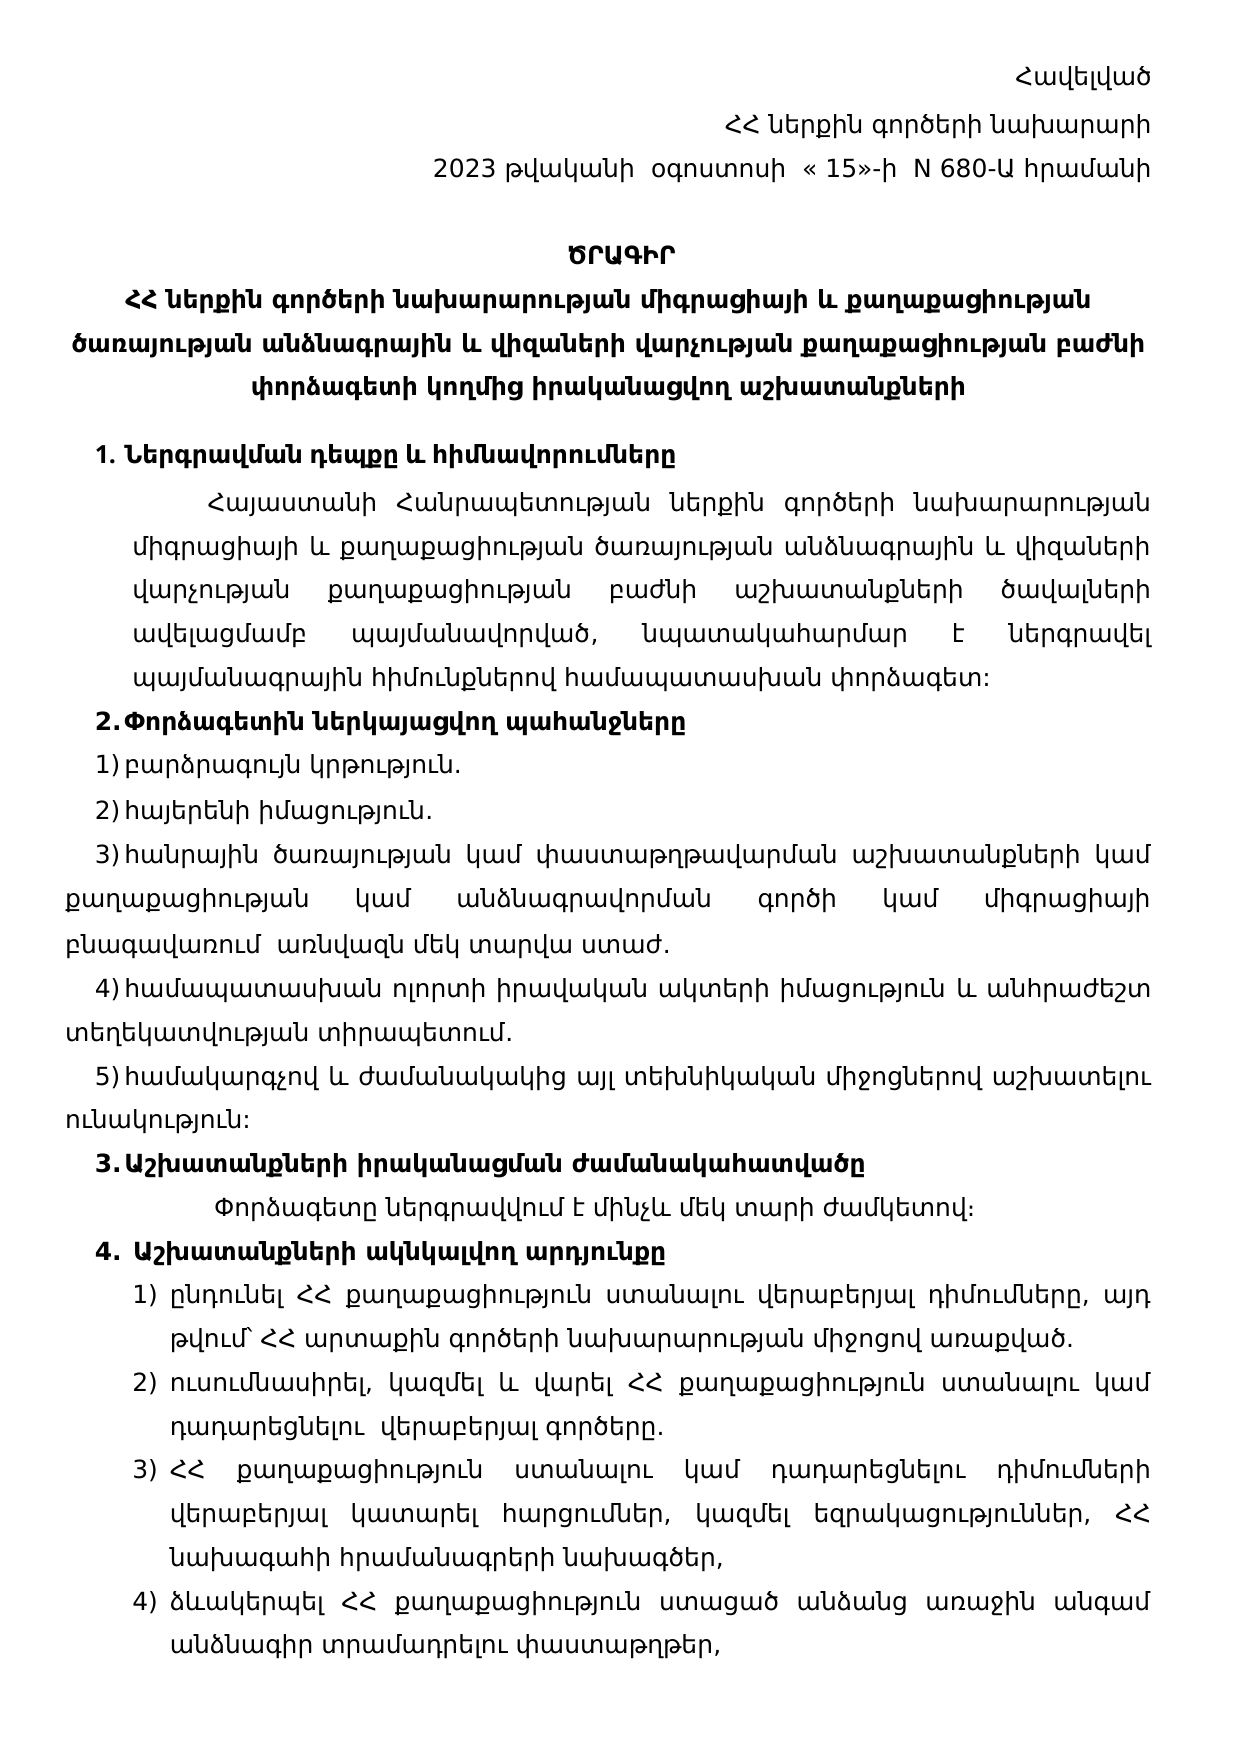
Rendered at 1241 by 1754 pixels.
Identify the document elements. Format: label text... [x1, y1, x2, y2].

text ԾՐԱԳԻՐ [65, 241, 1152, 271]
list Աշխատանքների ակնկալվող արդյունքը [65, 1237, 1152, 1266]
text ՀՀ ներքին գործերի նախարարության միգրացիայի և քաղաքացիության ծառայության անձնագրային և վիզաների վարչության քաղաքացիության բաժնի փորձագետի կողմից իրականացվող աշխատանքների [65, 285, 1152, 402]
text Հավելված [65, 59, 1152, 93]
list ընդունել ՀՀ քաղաքացիություն ստանալու վերաբերյալ դիմումները, այդ թվում՝ ՀՀ արտաքին գործերի նախարարության միջոցով առաքված. [132, 1281, 1152, 1354]
list ՀՀ քաղաքացիություն ստանալու կամ դադարեցնելու դիմումների վերաբերյալ կատարել հարցումներ, կազմել եզրակացություններ, ՀՀ նախագահի հրամանագրերի նախագծեր, [132, 1456, 1152, 1572]
list Հայաստանի Հանրապետության ներքին գործերի նախարարության միգրացիայի և քաղաքացիության ծառայության անձնագրային և վիզաների վարչության քաղաքացիության բաժնի աշխատանքների ծավալների ավելացմամբ պայմանավորված, նպատակահարմար է ներգրավել պայմանագրային հիմունքներով համապատասխան փորձագետ: [132, 488, 1152, 692]
text 2023 թվականի օգոստոսի « 15»-ի N 680-Ա հրամանի [65, 154, 1152, 183]
list հայերենի իմացություն․ [65, 794, 1152, 825]
list Փորձագետին ներկայացվող պահանջները [65, 707, 1152, 736]
list բարձրագույն կրթություն. [65, 751, 1152, 780]
list համապատասխան ոլորտի իրավական ակտերի իմացություն և անհրաժեշտ տեղեկատվության տիրապետում․ [65, 974, 1152, 1047]
list Աշխատանքների իրականացման ժամանակահատվածը [65, 1149, 1152, 1179]
list Ներգրավման դեպքը և հիմնավորումները [65, 437, 1152, 471]
text Փորձագետը ներգրավվում է մինչև մեկ տարի ժամկետով։ [65, 1193, 1152, 1222]
list ձևակերպել ՀՀ քաղաքացիություն ստացած անձանց առաջին անգամ անձնագիր տրամադրելու փաստաթղթեր, [132, 1587, 1152, 1660]
text ՀՀ ներքին գործերի նախարարի [65, 110, 1152, 139]
list հանրային ծառայության կամ փաստաթղթավարման աշխատանքների կամ քաղաքացիության կամ անձնագրավորման գործի կամ միգրացիայի բնագավառում առնվազն մեկ տարվա ստաժ․ [65, 841, 1152, 959]
list ուսումնասիրել, կազմել և վարել ՀՀ քաղաքացիություն ստանալու կամ դադարեցնելու վերաբերյալ գործերը. [132, 1368, 1152, 1441]
list համակարգչով և ժամանակակից այլ տեխնիկական միջոցներով աշխատելու ունակություն: [65, 1062, 1152, 1135]
